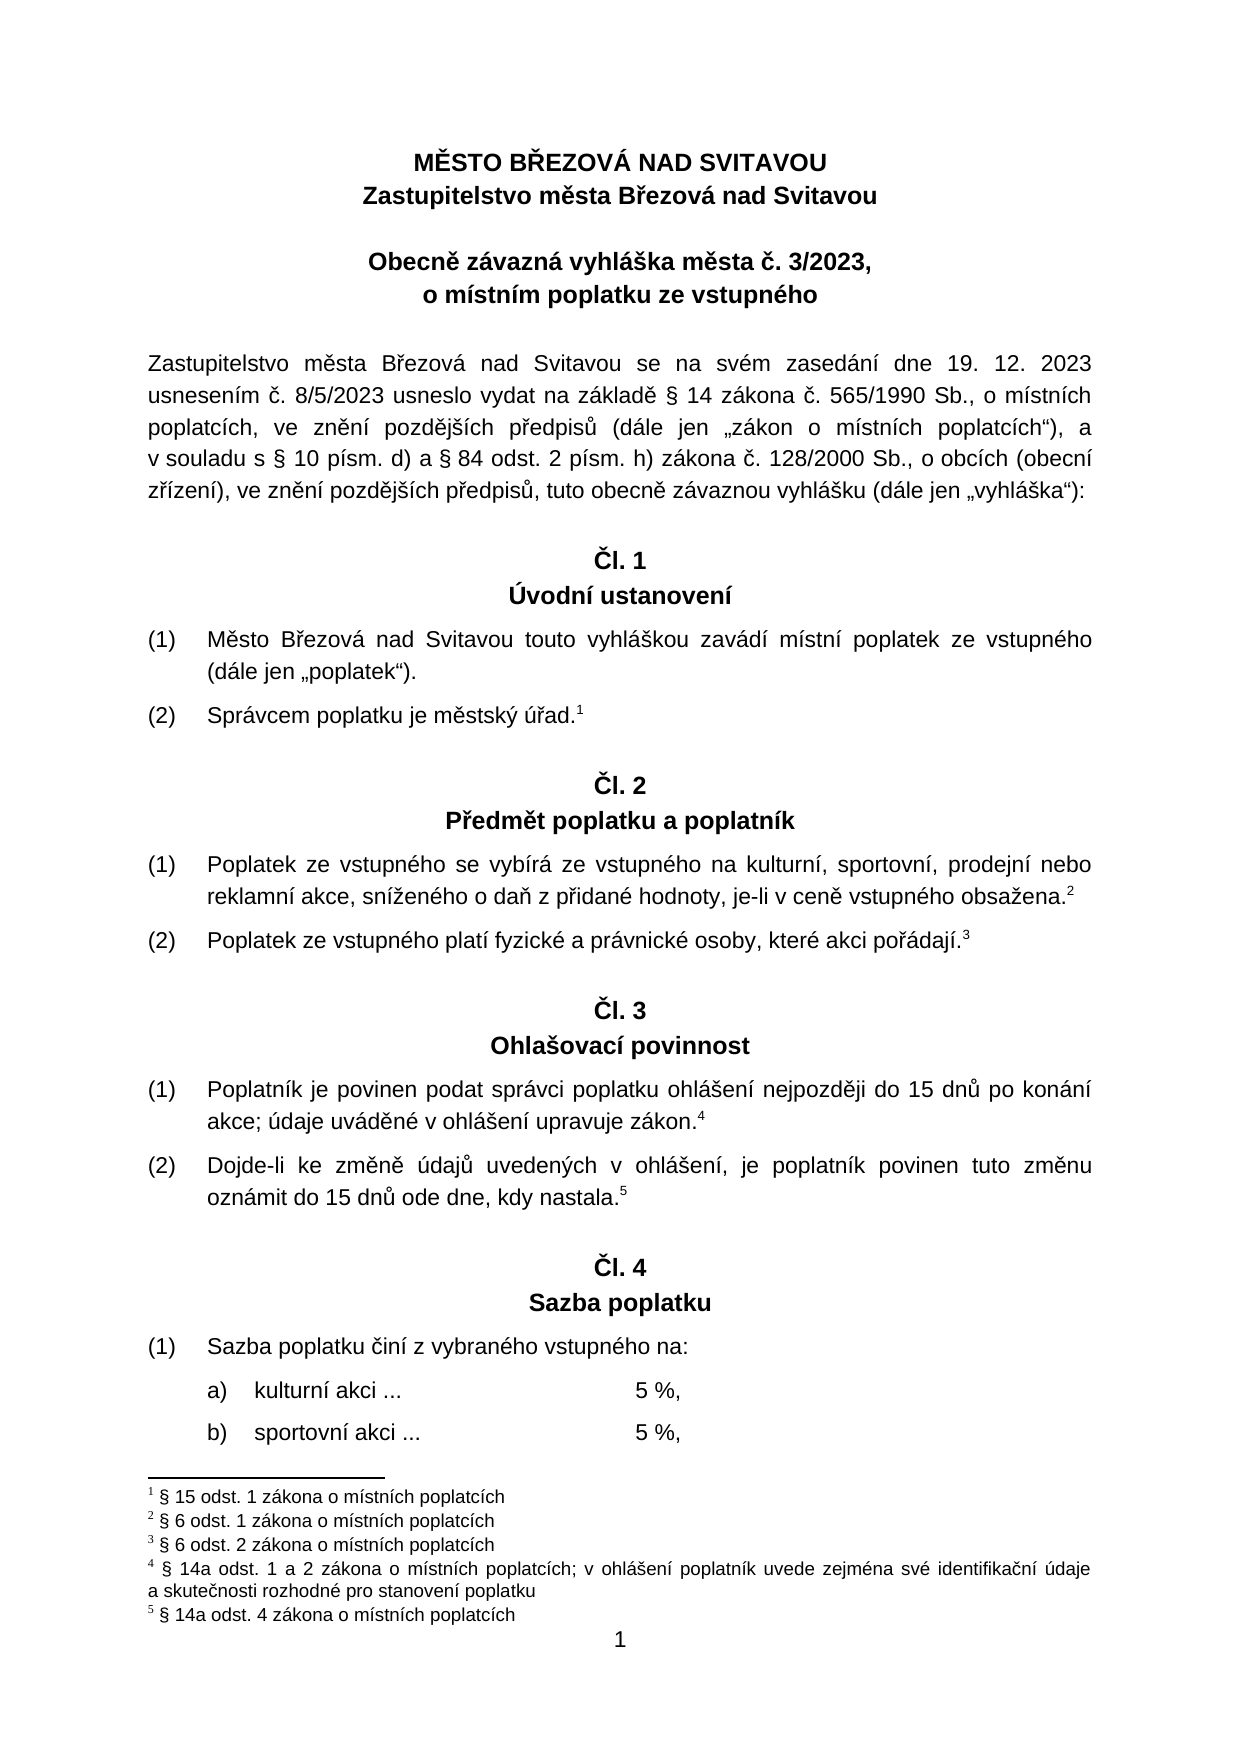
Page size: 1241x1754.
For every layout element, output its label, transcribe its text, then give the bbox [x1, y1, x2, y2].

text Sazba poplatku [148, 1287, 1092, 1316]
text Obecně závazná vyhláška města č. 3/2023, [148, 247, 1092, 276]
text Zastupitelstvo města Březová nad Svitavou se na svém zasedání dne 19. 12. 2023 usnesením č. 8/5/2023 usneslo vydat na základě § 14 zákona č. 565/1990 Sb., o místních poplatcích, ve znění pozdějších předpisů (dále jen „zákon o místních poplatcích“), a v souladu s § 10 písm. d) a § 84 odst. 2 písm. h) zákona č. 128/2000 Sb., o obcích (obecní zřízení), ve znění pozdějších předpisů, tuto obecně závaznou vyhlášku (dále jen „vyhláška“): [148, 350, 1092, 503]
list Poplatník je povinen podat správci poplatku ohlášení nejpozději do 15 dnů po konání akce; údaje uváděné v ohlášení upravuje zákon. [148, 1076, 1092, 1134]
list Správcem poplatku je městský úřad. [148, 702, 1092, 728]
text Čl. 4 [148, 1252, 1092, 1281]
text o místním poplatku ze vstupného [148, 280, 1092, 308]
text Zastupitelstvo města Březová nad Svitavou [148, 181, 1092, 209]
list Dojde-li ke změně údajů uvedených v ohlášení, je poplatník povinen tuto změnu oznámit do 15 dnů ode dne, kdy nastala. [148, 1152, 1092, 1210]
list Město Březová nad Svitavou touto vyhláškou zavádí místní poplatek ze vstupného (dále jen „poplatek“). [148, 626, 1092, 684]
list Sazba poplatku činí z vybraného vstupného na: [148, 1333, 1092, 1359]
text Úvodní ustanovení [148, 581, 1092, 609]
list kulturní akci ... 5 %, [207, 1377, 1092, 1403]
list sportovní akci ... 5 %, [207, 1418, 1092, 1445]
text Čl. 1 [148, 546, 1092, 574]
list Poplatek ze vstupného se vybírá ze vstupného na kulturní, sportovní, prodejní nebo reklamní akce, sníženého o daň z přidané hodnoty, je-li v ceně vstupného obsažena. [148, 851, 1092, 909]
text MĚSTO BŘEZOVÁ NAD SVITAVOU [148, 148, 1092, 176]
text Čl. 2 [148, 771, 1092, 799]
text Předmět poplatku a poplatník [148, 806, 1092, 834]
text Ohlašovací povinnost [148, 1031, 1092, 1059]
text Čl. 3 [148, 996, 1092, 1024]
list Poplatek ze vstupného platí fyzické a právnické osoby, které akci pořádají. [148, 927, 1092, 953]
